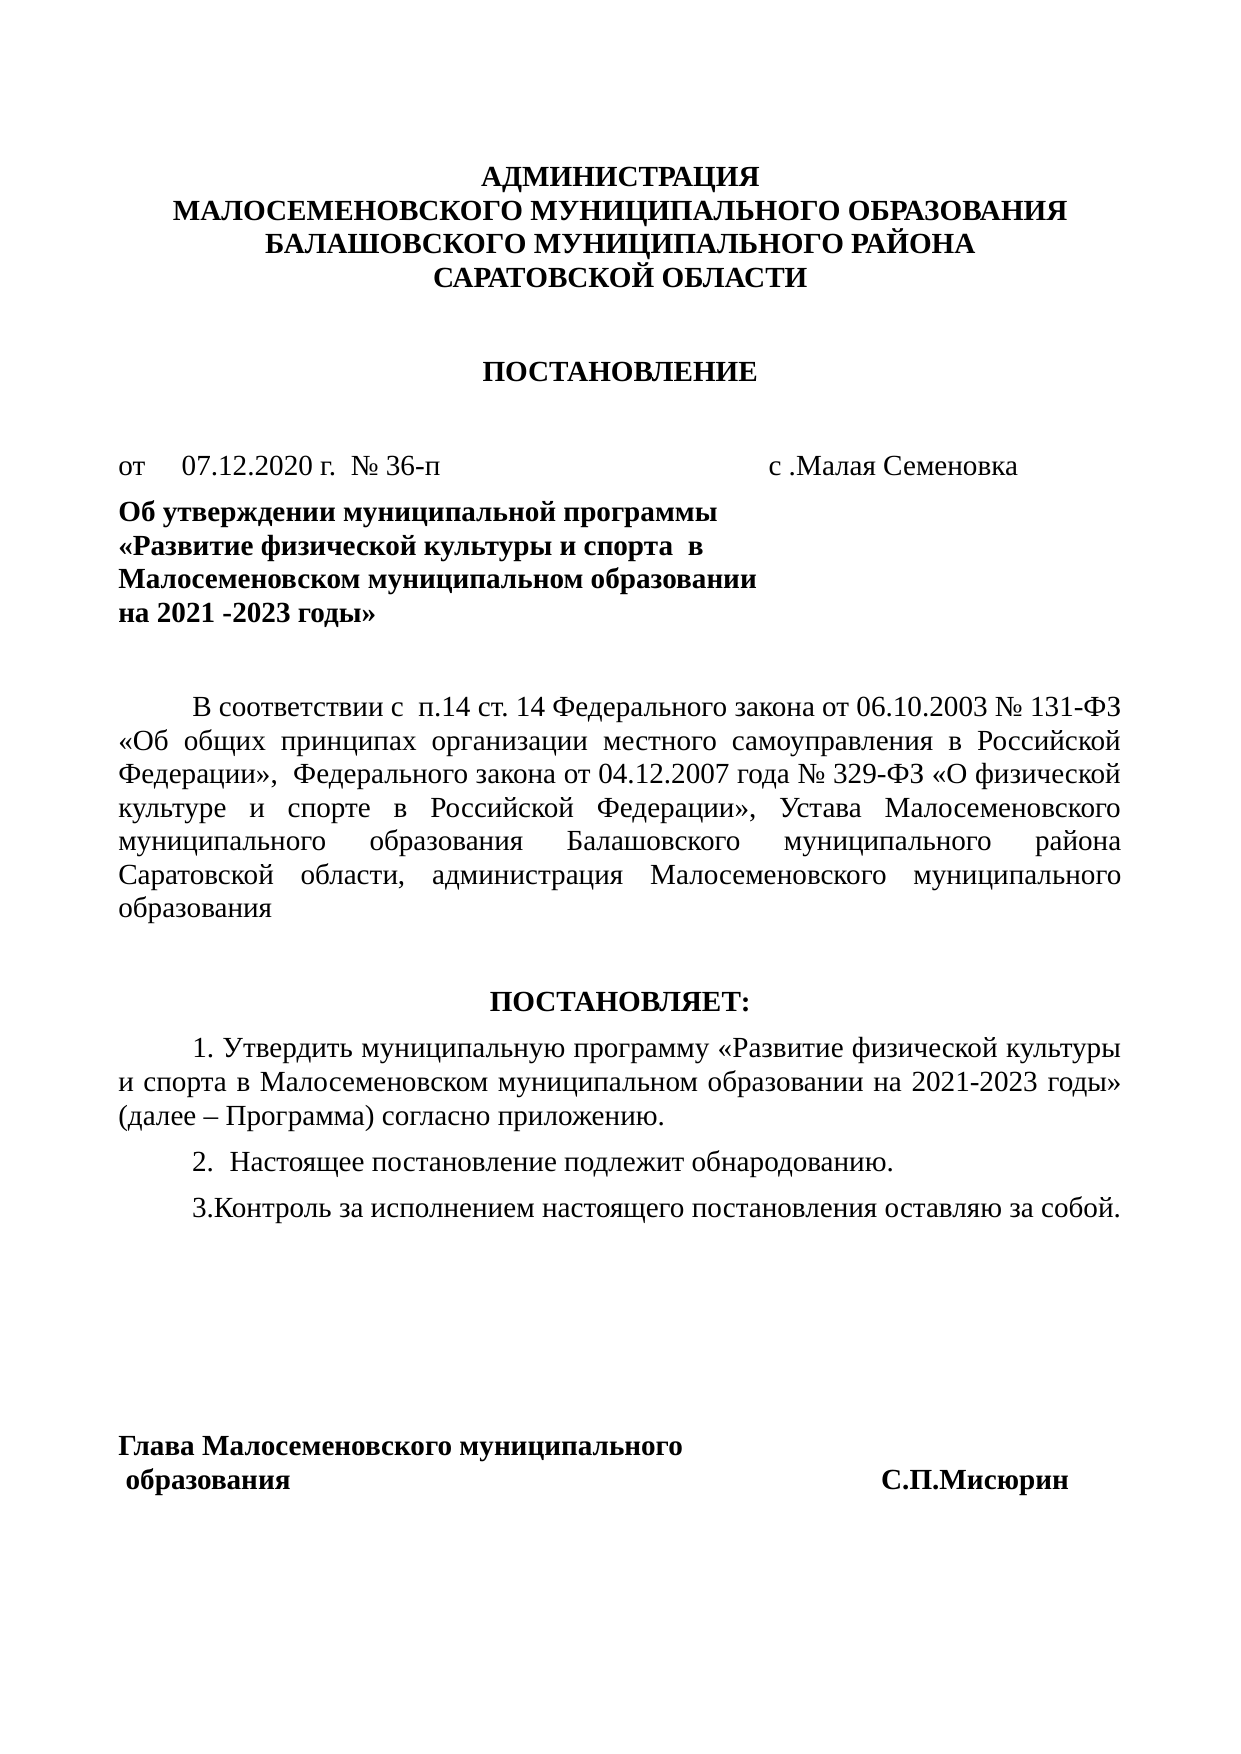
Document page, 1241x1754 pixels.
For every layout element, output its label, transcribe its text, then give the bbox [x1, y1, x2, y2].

text ПОСТАНОВЛЕНИЕ [118, 354, 1122, 388]
text 1. Утвердить муниципальную программу «Развитие физической культуры и спорта в Малосеменовском муниципальном образовании на 2021-2023 годы» (далее – Программа) согласно приложению. [118, 1031, 1122, 1131]
text образования С.П.Мисюрин [118, 1462, 1122, 1495]
text ПОСТАНОВЛЯЕТ: [118, 984, 1122, 1018]
text 2. Настоящее постановление подлежит обнародованию. [192, 1144, 1122, 1177]
text от 07.12.2020 г. № 36-п с .Малая Семеновка [118, 448, 1122, 482]
text 3.Контроль за исполнением настоящего постановления оставляю за собой. [118, 1190, 1122, 1223]
text В соответствии с п.14 ст. 14 Федерального закона от 06.10.2003 № 131-ФЗ «Об общих принципах организации местного самоуправления в Российской Федерации», Федерального закона от 04.12.2007 года № 329-ФЗ «О физической культуре и спорте в Российской Федерации», Устава Малосеменовского муниципального образования Балашовского муниципального района Саратовской области, администрация Малосеменовского муниципального образования [118, 689, 1122, 924]
text Об утверждении муниципальной программы «Развитие физической культуры и спорта в Малосеменовском муниципальном образовании на 2021 -2023 годы» [118, 494, 1122, 628]
text Глава Малосеменовского муниципального [118, 1428, 1122, 1462]
text АДМИНИСТРАЦИЯ МАЛОСЕМЕНОВСКОГО МУНИЦИПАЛЬНОГО ОБРАЗОВАНИЯ БАЛАШОВСКОГО МУНИЦИПАЛЬНОГО РАЙОНА САРАТОВСКОЙ ОБЛАСТИ [118, 159, 1122, 293]
